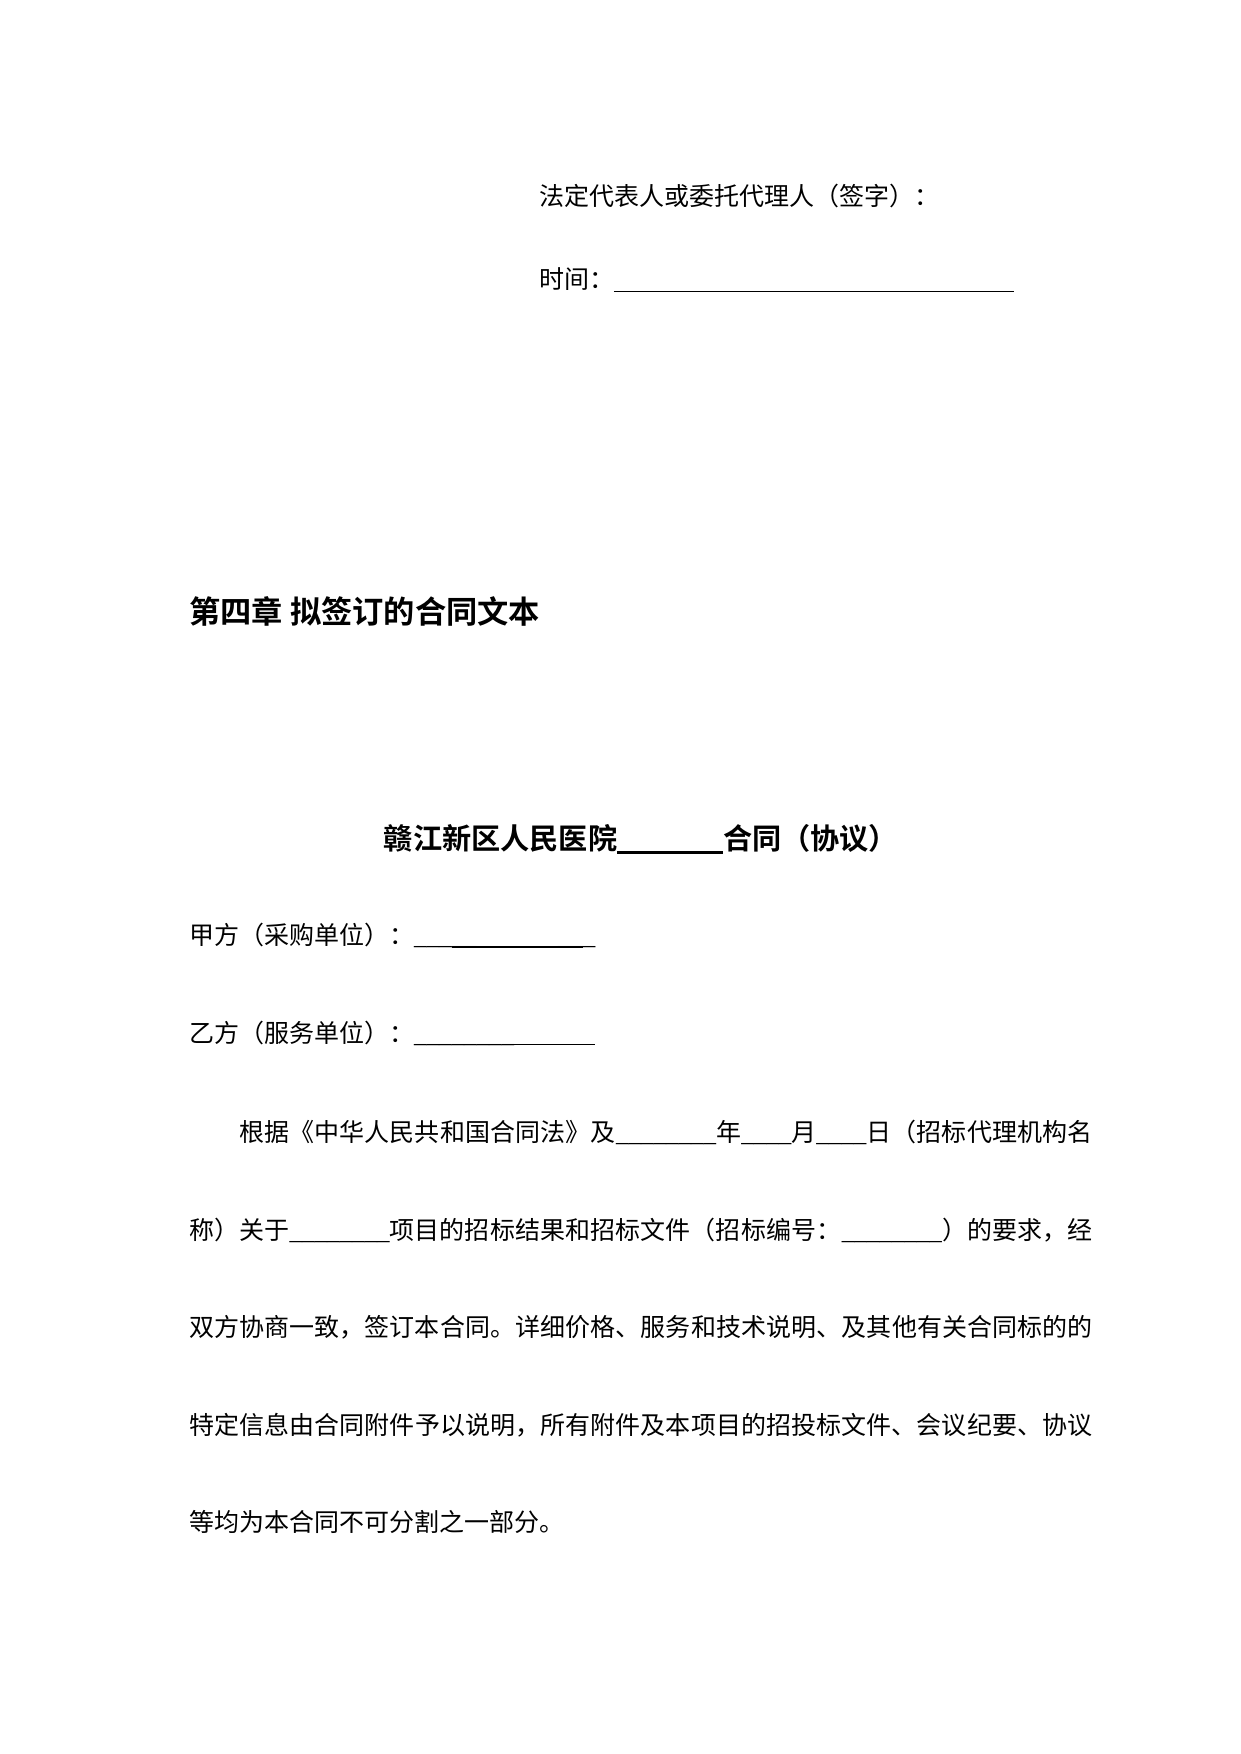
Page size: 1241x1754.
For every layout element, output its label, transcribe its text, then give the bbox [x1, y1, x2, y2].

text 根据《中华人民共和国合同法》及________年____月____日（招标代理机构名称）关于________项目的招标结果和招标文件（招标编号：________）的要求，经双方协商一致，签订本合同。详细价格、服务和技术说明、及其他有关合同标的的特定信息由合同附件予以说明，所有附件及本项目的招投标文件、会议纪要、协议等均为本合同不可分割之一部分。 [189, 1098, 1092, 1553]
text 赣江新区人民医院 合同（协议） [189, 804, 1092, 869]
text 时间： [489, 245, 1092, 310]
text 法定代表人或委托代理人（签字）： [489, 162, 1092, 227]
text 第四章 拟签订的合同文本 [189, 577, 1092, 642]
text 甲方（采购单位）：_____ ___ 乙方（服务单位）：________ [189, 901, 1092, 1064]
